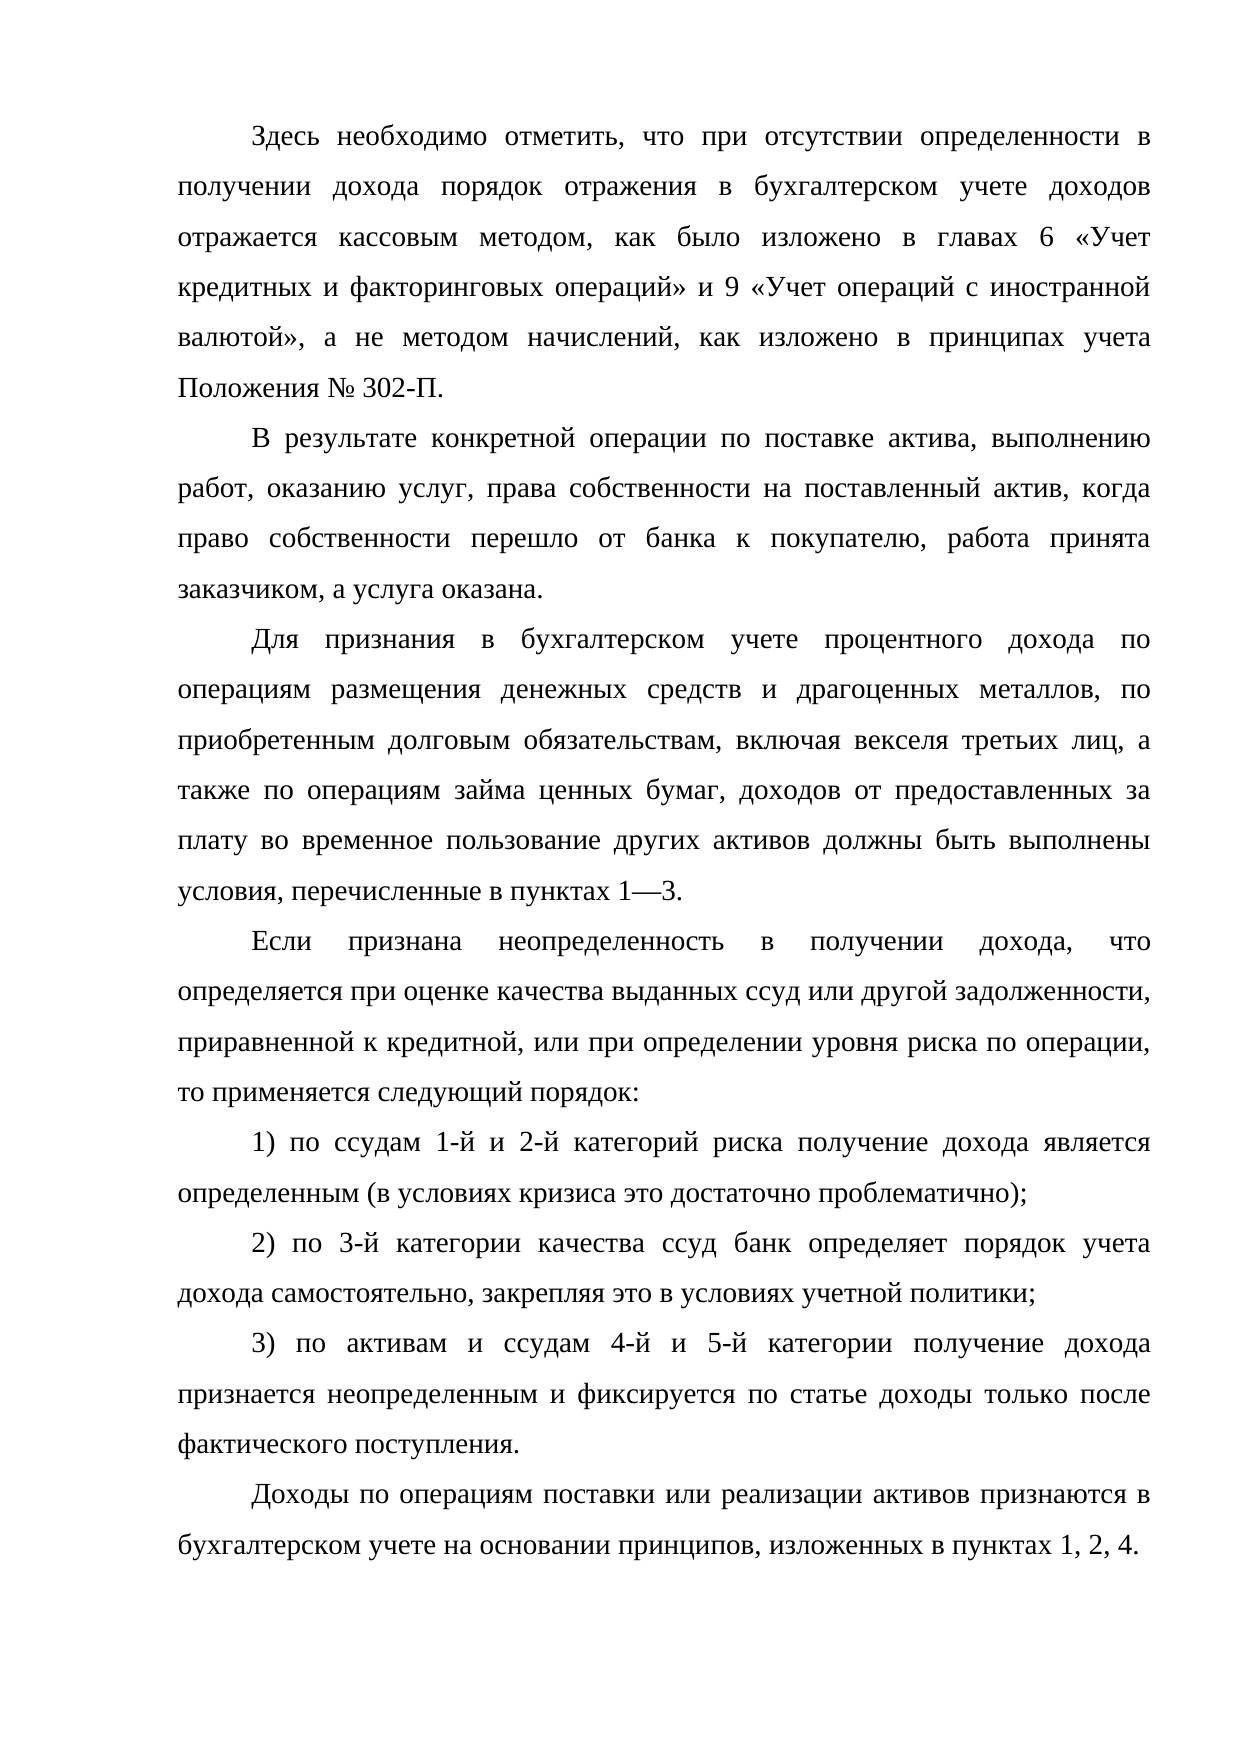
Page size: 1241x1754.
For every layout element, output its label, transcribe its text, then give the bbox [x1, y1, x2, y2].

text Здесь необходимо отметить, что при отсутствии определенности в получении дохода порядок отражения в бухгалтерском учете доходов отражается кассовым методом, как было изложено в главах 6 «Учет кредитных и факторинговых операций» и 9 «Учет операций с иностранной валютой», а не методом начислений, как изложено в принципах учета Положения № 302-П. [177, 118, 1152, 403]
text Доходы по операциям поставки или реализации активов признаются в бухгалтерском учете на основании принципов, изложенных в пунктах 1, 2, 4. [177, 1477, 1152, 1560]
text Если признана неопределенность в получении дохода, что определяется при оценке качества выданных ссуд или другой задолженности, приравненной к кредитной, или при определении уровня риска по операции, то применяется следующий порядок: [177, 923, 1152, 1108]
text 1) по ссудам 1-й и 2-й категорий риска получение дохода является определенным (в условиях кризиса это достаточно проблематично); [177, 1124, 1152, 1208]
text Для признания в бухгалтерском учете процентного дохода по операциям размещения денежных средств и драгоценных металлов, по приобретенным долговым обязательствам, включая векселя третьих лиц, а также по операциям займа ценных бумаг, доходов от предоставленных за плату во временное пользование других активов должны быть выполнены условия, перечисленные в пунктах 1—3. [177, 621, 1152, 906]
text 3) по активам и ссудам 4-й и 5-й категории получение дохода признается неопределенным и фиксируется по статье доходы только после фактического поступления. [177, 1326, 1152, 1460]
text В результате конкретной операции по поставке актива, выполнению работ, оказанию услуг, права собственности на поставленный актив, когда право собственности перешло от банка к покупателю, работа принята заказчиком, а услуга оказана. [177, 420, 1152, 604]
text 2) по 3-й категории качества ссуд банк определяет порядок учета дохода самостоятельно, закрепляя это в условиях учетной политики; [177, 1225, 1152, 1309]
